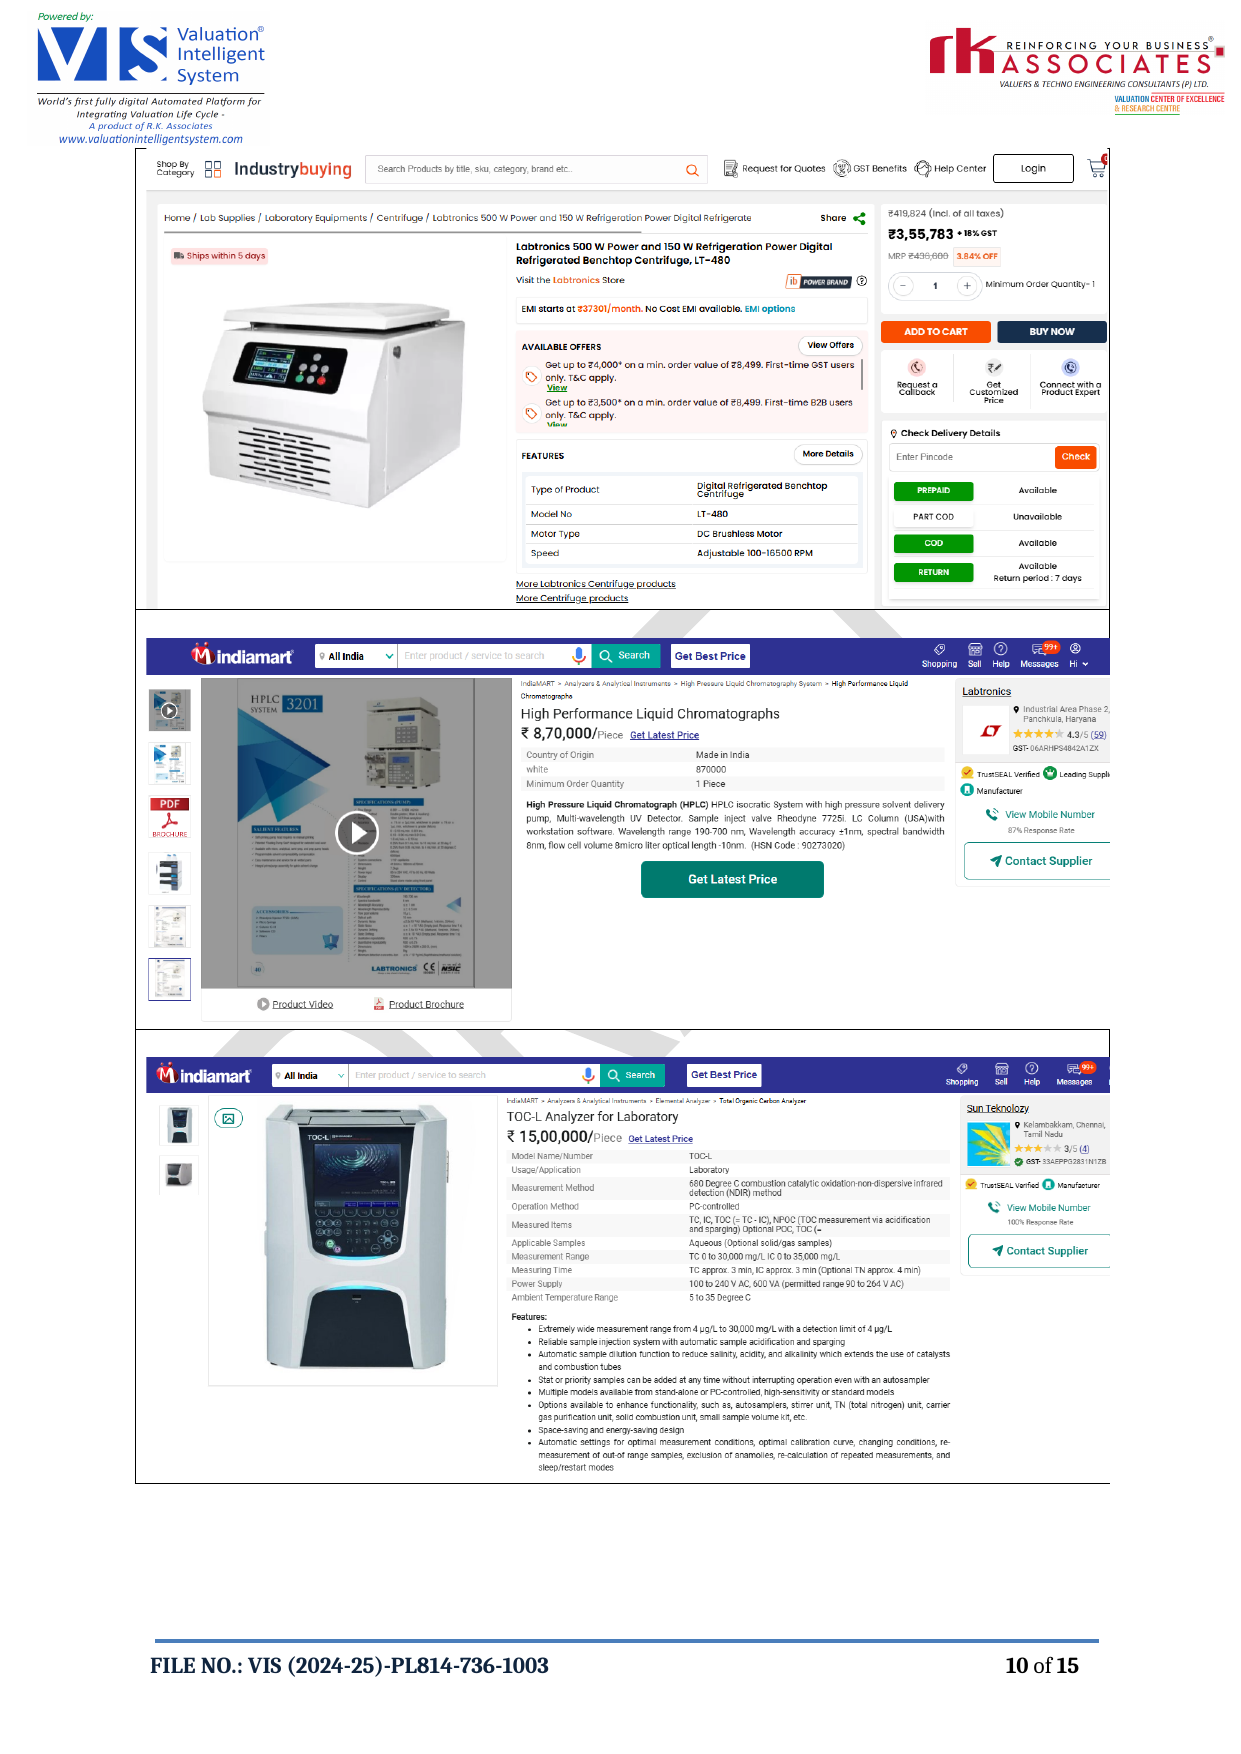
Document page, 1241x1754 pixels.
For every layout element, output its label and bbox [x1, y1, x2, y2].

table_header [136, 149, 146, 609]
table_cell [136, 1030, 1109, 1483]
table_cell [136, 610, 1109, 1029]
picture [925, 20, 1225, 114]
picture [26, 11, 271, 146]
